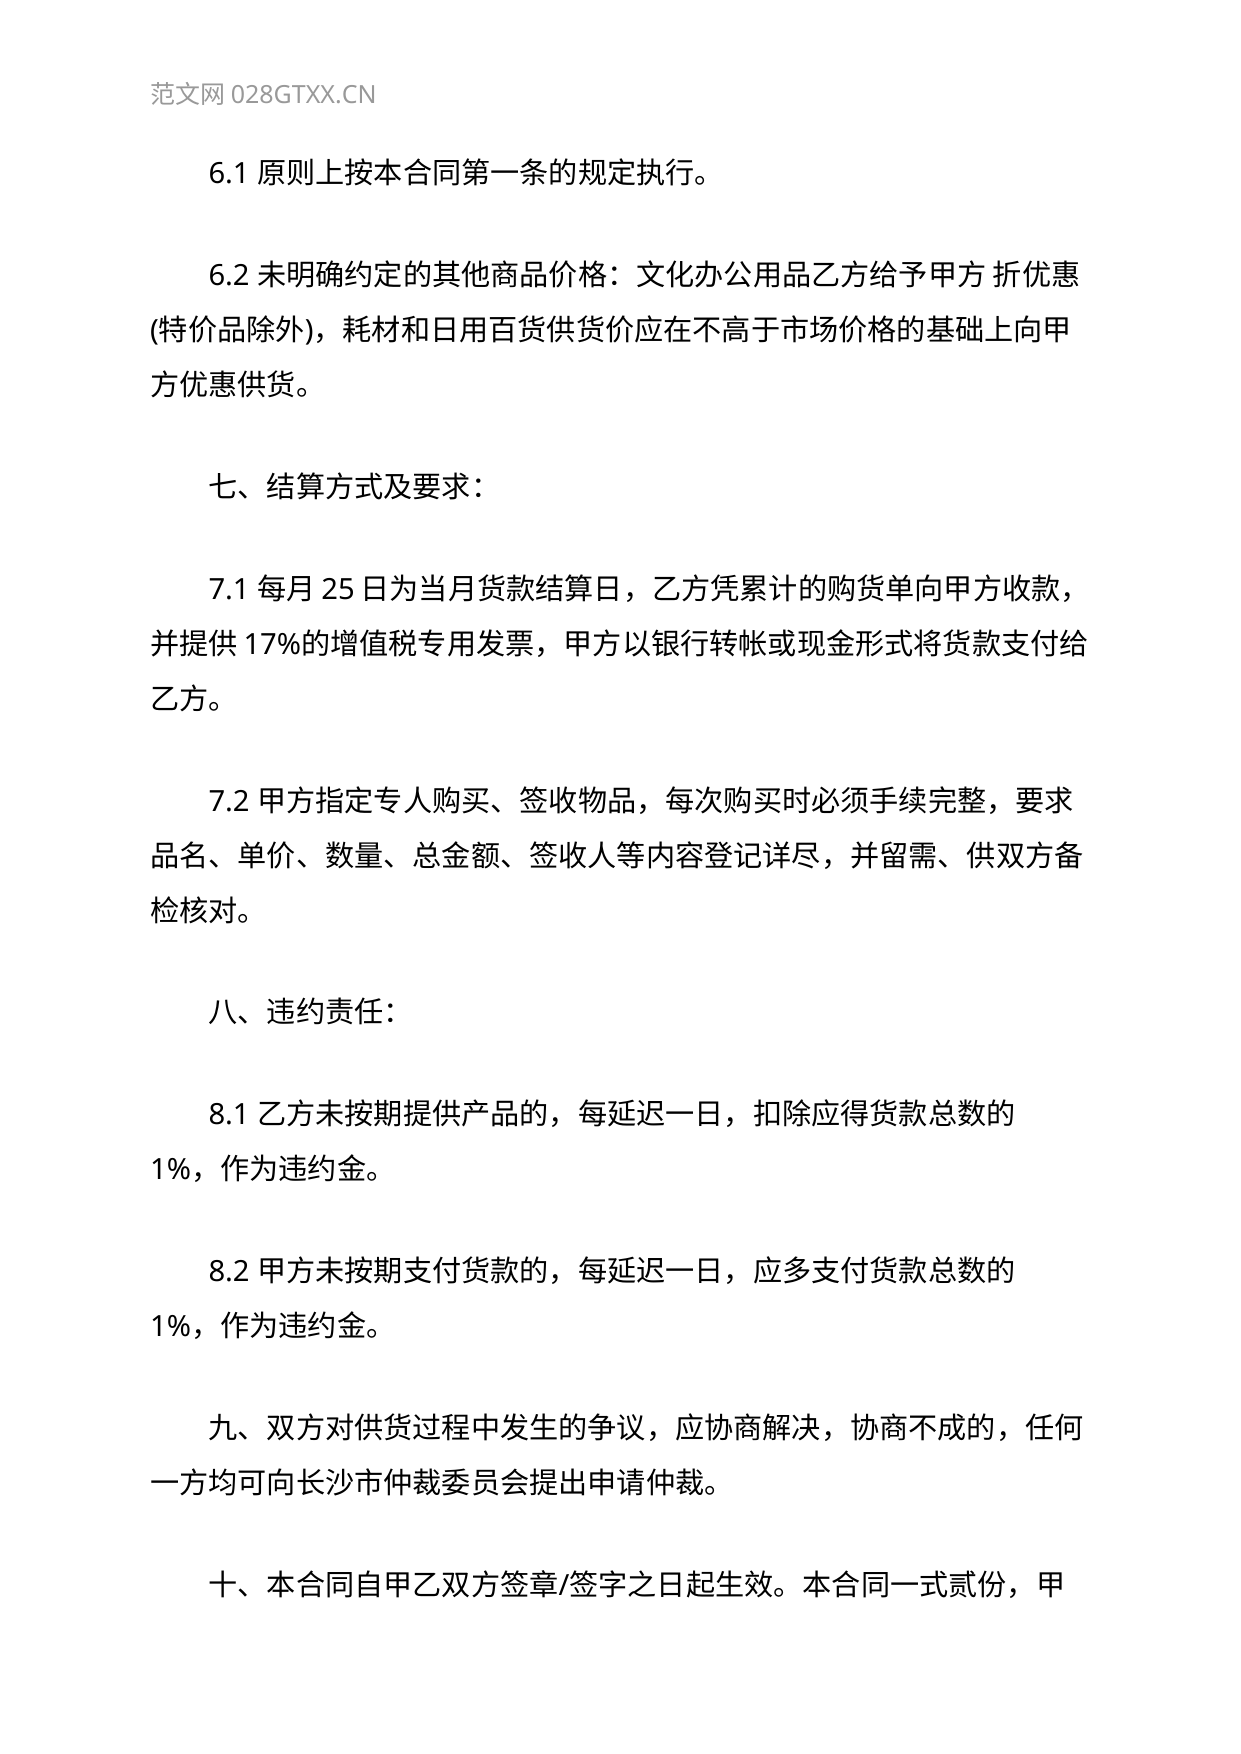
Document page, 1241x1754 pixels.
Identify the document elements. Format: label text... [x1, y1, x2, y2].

text 8.1 乙方未按期提供产品的，每延迟一日，扣除应得货款总数的1%，作为违约金。 [150, 1091, 1090, 1188]
text 八、违约责任： [150, 989, 1090, 1031]
text 七、结算方式及要求： [150, 464, 1090, 506]
text 九、双方对供货过程中发生的争议，应协商解决，协商不成的，任何一方均可向长沙市仲裁委员会提出申请仲裁。 [150, 1405, 1090, 1502]
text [150, 1561, 1090, 1604]
text 7.1 每月25日为当月货款结算日，乙方凭累计的购货单向甲方收款，并提供17%的增值税专用发票，甲方以银行转帐或现金形式将货款支付给乙方。 [150, 566, 1090, 718]
text 6.2 未明确约定的其他商品价格：文化办公用品乙方给予甲方 折优惠 (特价品除外)，耗材和日用百货供货价应在不高于市场价格的基础上向甲方优惠供货。 [150, 252, 1090, 404]
text 7.2 甲方指定专人购买、签收物品，每次购买时必须手续完整，要求品名、单价、数量、总金额、签收人等内容登记详尽，并留需、供双方备检核对。 [150, 777, 1090, 929]
text 8.2 甲方未按期支付货款的，每延迟一日，应多支付货款总数的1%，作为违约金。 [150, 1248, 1090, 1345]
text 6.1 原则上按本合同第一条的规定执行。 [150, 150, 1090, 192]
